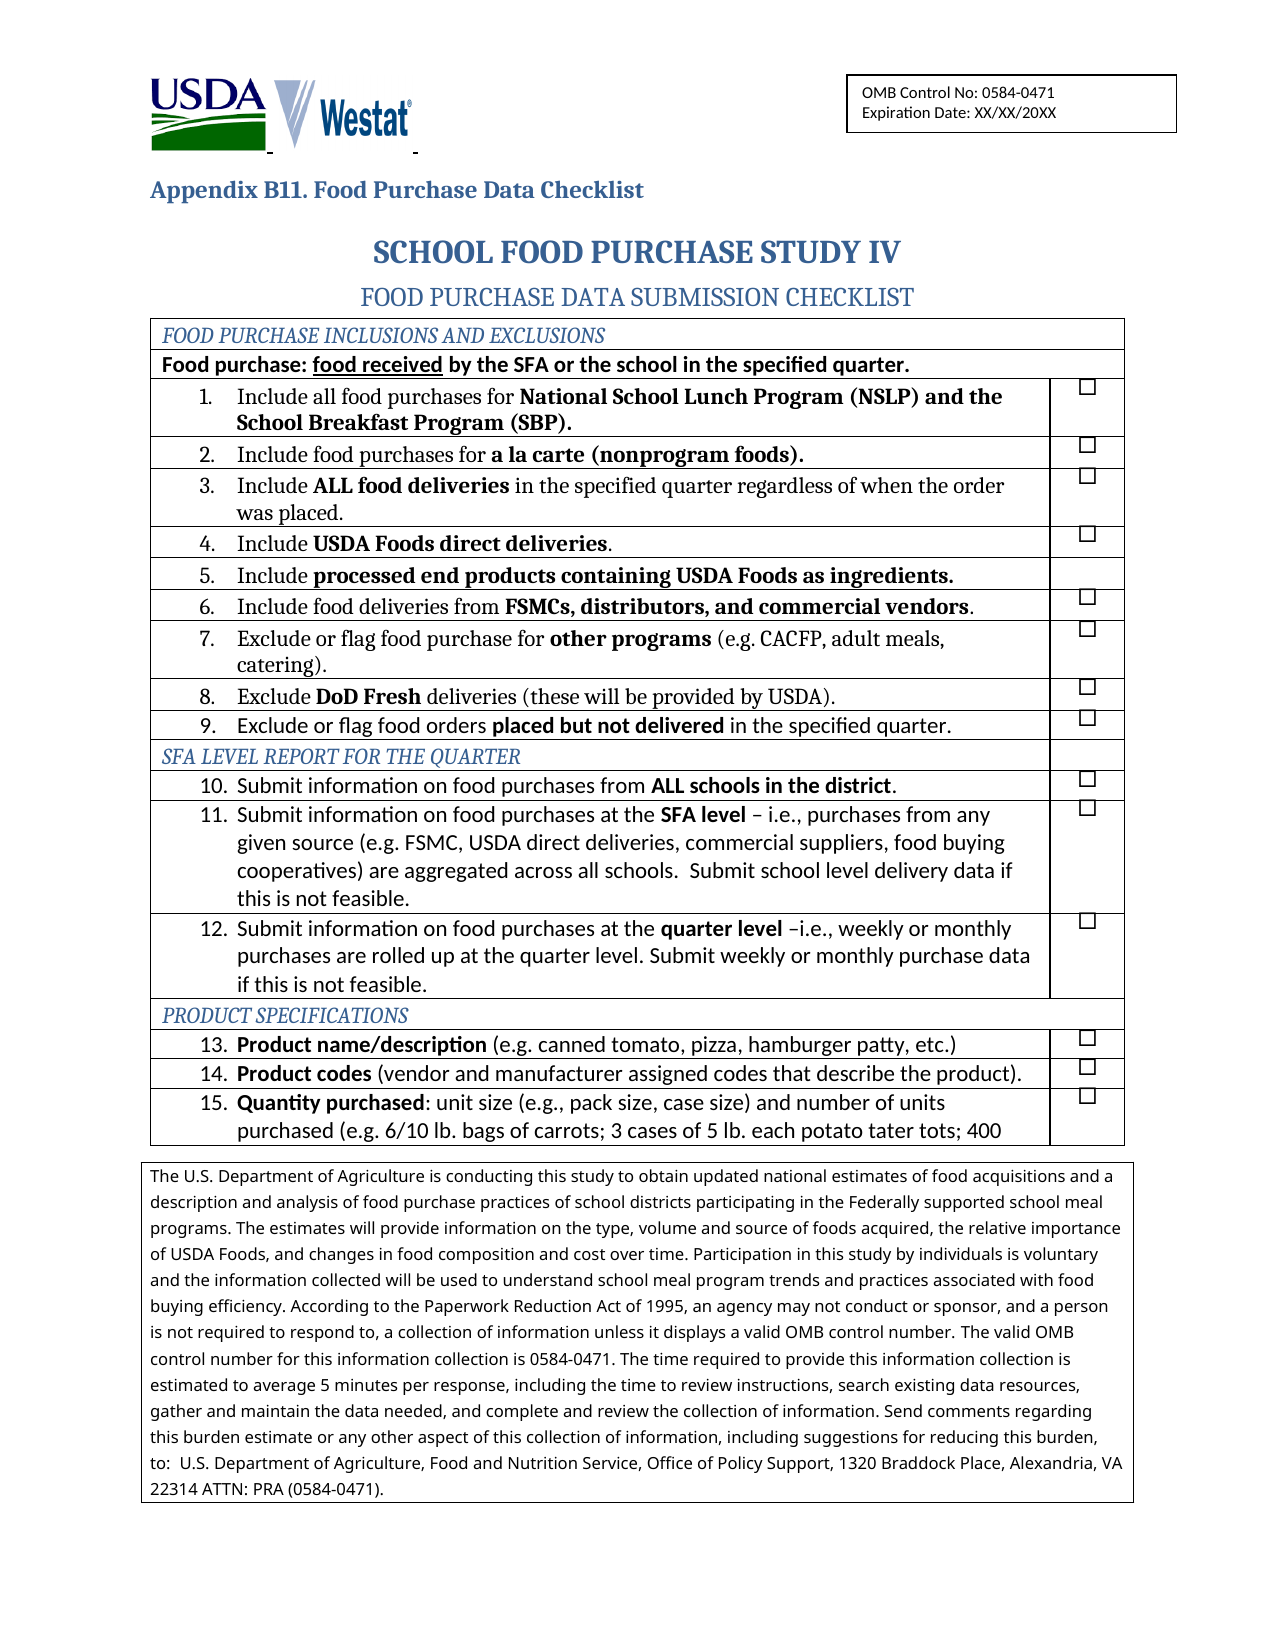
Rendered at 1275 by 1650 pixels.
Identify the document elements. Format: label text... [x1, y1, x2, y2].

table_cell Submit information on food purchases from ALL schools in the district. [151, 771, 1049, 799]
subtitle FOOD PURCHASE DATA SUBMISSION CHECKLIST [150, 282, 1125, 313]
table_cell [1051, 590, 1124, 620]
subtitle SCHOOL FOOD PURCHASE STUDY IV [150, 234, 1125, 272]
table_cell Product name/description (e.g. canned tomato, pizza, hamburger patty, etc.) [151, 1030, 1049, 1058]
table_cell [1051, 711, 1124, 739]
table_cell SFA LEVEL REPORT FOR THE QUARTER [151, 740, 1049, 770]
table_cell [1051, 527, 1124, 557]
table_cell [1051, 1059, 1124, 1087]
table_cell PRODUCT SPECIFICATIONS [151, 999, 1124, 1029]
table_cell [1051, 679, 1124, 710]
table_cell Exclude DoD Fresh deliveries (these will be provided by USDA). [151, 679, 1049, 710]
table_header FOOD PURCHASE INCLUSIONS AND EXCLUSIONS [151, 319, 1124, 349]
table_cell [1051, 379, 1124, 436]
subtitle Appendix B11. Food Purchase Data Checklist [150, 176, 1125, 204]
table_cell Submit information on food purchases at the SFA level – i.e., purchases from any given source (e.g. FSMC, USDA direct deliveries, commercial suppliers, food buying cooperatives) are aggregated across all schools. Submit school level delivery data if this is not feasible. [151, 801, 1049, 913]
table_cell [1051, 771, 1124, 799]
table_cell Exclude or flag food orders placed but not delivered in the specified quarter. [151, 711, 1049, 739]
table_cell [1051, 469, 1124, 526]
table_cell Include food purchases for a la carte (nonprogram foods). [151, 437, 1049, 468]
table_cell Quantity purchased: unit size (e.g., pack size, case size) and number of units purchased (e.g. 6/10 lb. bags of carrots; 3 cases of 5 lb. each potato tater tots; 400 units of ½ pint 1% milk, etc.) [151, 1089, 1049, 1144]
table_cell [1051, 740, 1124, 770]
table_cell [1051, 1030, 1124, 1058]
table_cell Submit information on food purchases at the quarter level –i.e., weekly or monthly purchases are rolled up at the quarter level. Submit weekly or monthly purchase data if this is not feasible. [151, 914, 1049, 998]
picture [272, 75, 413, 151]
table_cell [1051, 914, 1124, 998]
table_cell [1051, 801, 1124, 913]
table_cell Include USDA Foods direct deliveries. [151, 527, 1049, 557]
picture [150, 77, 267, 151]
table_cell Product codes (vendor and manufacturer assigned codes that describe the product). [151, 1059, 1049, 1087]
table_cell Include all food purchases for National School Lunch Program (NSLP) and the School Breakfast Program (SBP). [151, 379, 1049, 436]
table_cell Include processed end products containing USDA Foods as ingredients. [151, 558, 1049, 589]
table_cell [1051, 558, 1124, 589]
table_cell [1051, 1089, 1124, 1144]
table_cell [1051, 437, 1124, 468]
table_cell Include ALL food deliveries in the specified quarter regardless of when the order was placed. [151, 469, 1049, 526]
table_cell [1051, 621, 1124, 678]
table_cell Food purchase: food received by the SFA or the school in the specified quarter. [151, 350, 1124, 378]
table_cell Exclude or flag food purchase for other programs (e.g. CACFP, adult meals, catering). [151, 621, 1049, 678]
table_cell Include food deliveries from FSMCs, distributors, and commercial vendors. [151, 590, 1049, 620]
